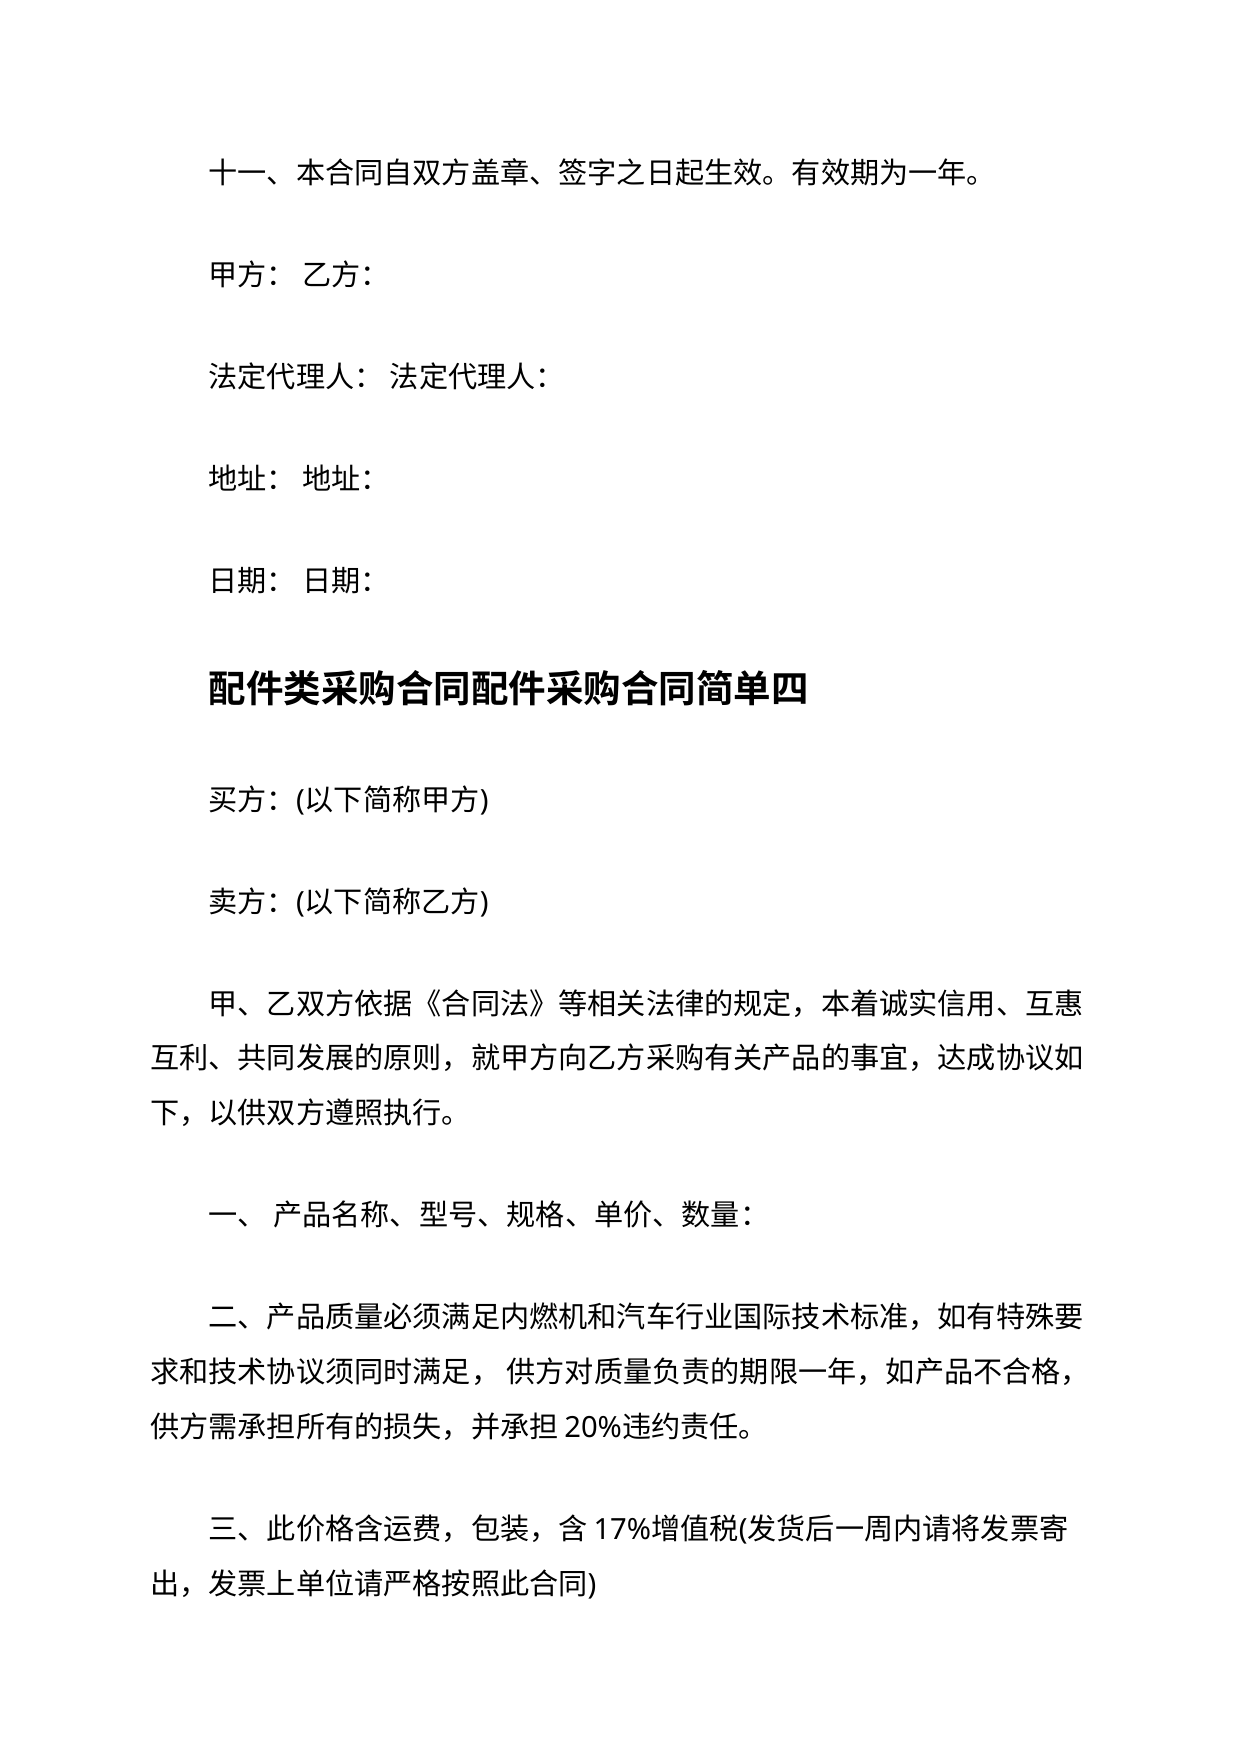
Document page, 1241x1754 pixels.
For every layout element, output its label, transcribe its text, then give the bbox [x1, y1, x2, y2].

text 卖方：(以下简称乙方) [150, 878, 1090, 921]
text 一、 产品名称、型号、规格、单价、数量： [150, 1192, 1090, 1234]
text 二、产品质量必须满足内燃机和汽车行业国际技术标准，如有特殊要求和技术协议须同时满足， 供方对质量负责的期限一年，如产品不合格，供方需承担所有的损失，并承担20%违约责任。 [150, 1293, 1090, 1446]
text 十一、本合同自双方盖章、签字之日起生效。有效期为一年。 [150, 150, 1090, 192]
text 三、此价格含运费，包装，含17%增值税(发货后一周内请将发票寄出，发票上单位请严格按照此合同) [150, 1505, 1090, 1603]
text 配件类采购合同配件采购合同简单四 [150, 659, 1090, 713]
text 买方：(以下简称甲方) [150, 776, 1090, 819]
text 法定代理人： 法定代理人： [150, 353, 1090, 396]
text 地址： 地址： [150, 455, 1090, 498]
text 日期： 日期： [150, 557, 1090, 599]
text 甲、乙双方依据《合同法》等相关法律的规定，本着诚实信用、互惠互利、共同发展的原则，就甲方向乙方采购有关产品的事宜，达成协议如下，以供双方遵照执行。 [150, 980, 1090, 1132]
text 甲方： 乙方： [150, 252, 1090, 294]
